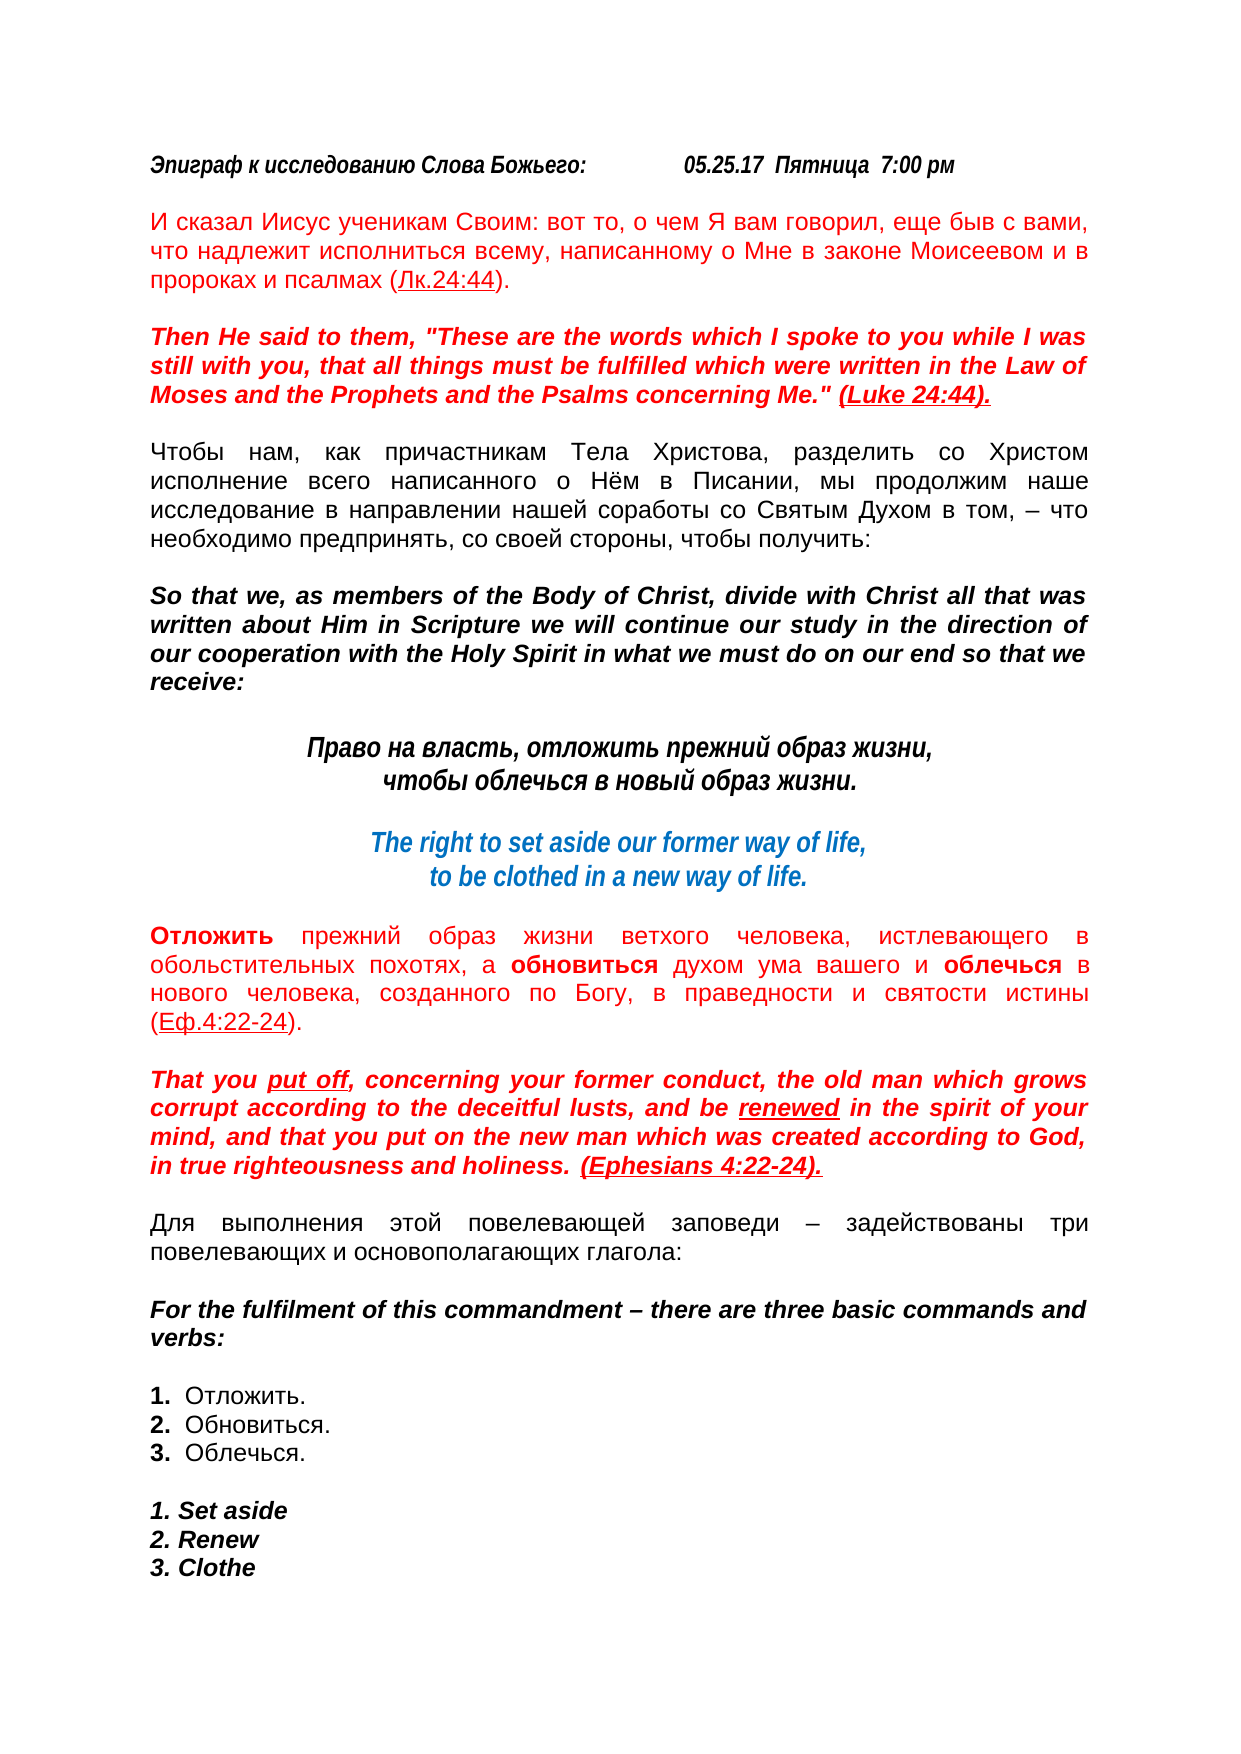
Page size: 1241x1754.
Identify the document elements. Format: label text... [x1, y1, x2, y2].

text The right to set aside our former way of life, [150, 825, 1090, 859]
text 2. Renew [150, 1524, 1090, 1553]
text 2. Обновиться. [150, 1409, 1090, 1438]
text For the fulfilment of this commandment – there are three basic commands and verbs: [150, 1294, 1090, 1352]
text Право на власть, отложить прежний образ жизни, [150, 730, 1090, 763]
text чтобы облечься в новый образ жизни. [150, 763, 1090, 797]
text 1. Отложить. [150, 1381, 1090, 1409]
text That you put off, concerning your former conduct, the old man which grows corrupt according to the deceitful lusts, and be renewed in the spirit of your mind, and that you put on the new man which was created according to God, in true righteousness and holiness. (Ephesians 4:22-24). [150, 1064, 1090, 1179]
text 3. Облечься. [150, 1438, 1090, 1467]
text Чтобы нам, как причастникам Тела Христова, разделить со Христом исполнение всего написанного о Нём в Писании, мы продолжим наше исследование в направлении нашей соработы со Святым Духом в том, – что необходимо предпринять, со своей стороны, чтобы получить: [150, 437, 1090, 552]
text Эпиграф к исследованию Слова Божьего: 05.25.17 Пятница 7:00 рм [150, 150, 1090, 179]
text 3. Clothe [150, 1553, 1090, 1582]
text So that we, as members of the Body of Christ, divide with Christ all that was written about Him in Scripture we will continue our study in the direction of our cooperation with the Holy Spirit in what we must do on our end so that we receive: [150, 581, 1090, 696]
text Для выполнения этой повелевающей заповеди – задействованы три повелевающих и основополагающих глагола: [150, 1208, 1090, 1266]
text Then He said to them, "These are the words which I spoke to you while I was still with you, that all things must be fulfilled which were written in the Law of Moses and the Prophets and the Psalms concerning Me." (Luke 24:44). [150, 322, 1090, 409]
text Отложить прежний образ жизни ветхого человека, истлевающего в обольстительных похотях, а обновиться духом ума вашего и облечься в нового человека, созданного по Богу, в праведности и святости истины (Еф.4:22-24). [150, 921, 1090, 1036]
text 1. Set aside [150, 1496, 1090, 1524]
text И сказал Иисус ученикам Своим: вот то, о чем Я вам говорил, еще быв с вами, что надлежит исполниться всему, написанному о Мне в законе Моисеевом и в пророках и псалмах (Лк.24:44). [150, 207, 1090, 294]
text to be clothed in a new way of life. [150, 859, 1090, 892]
